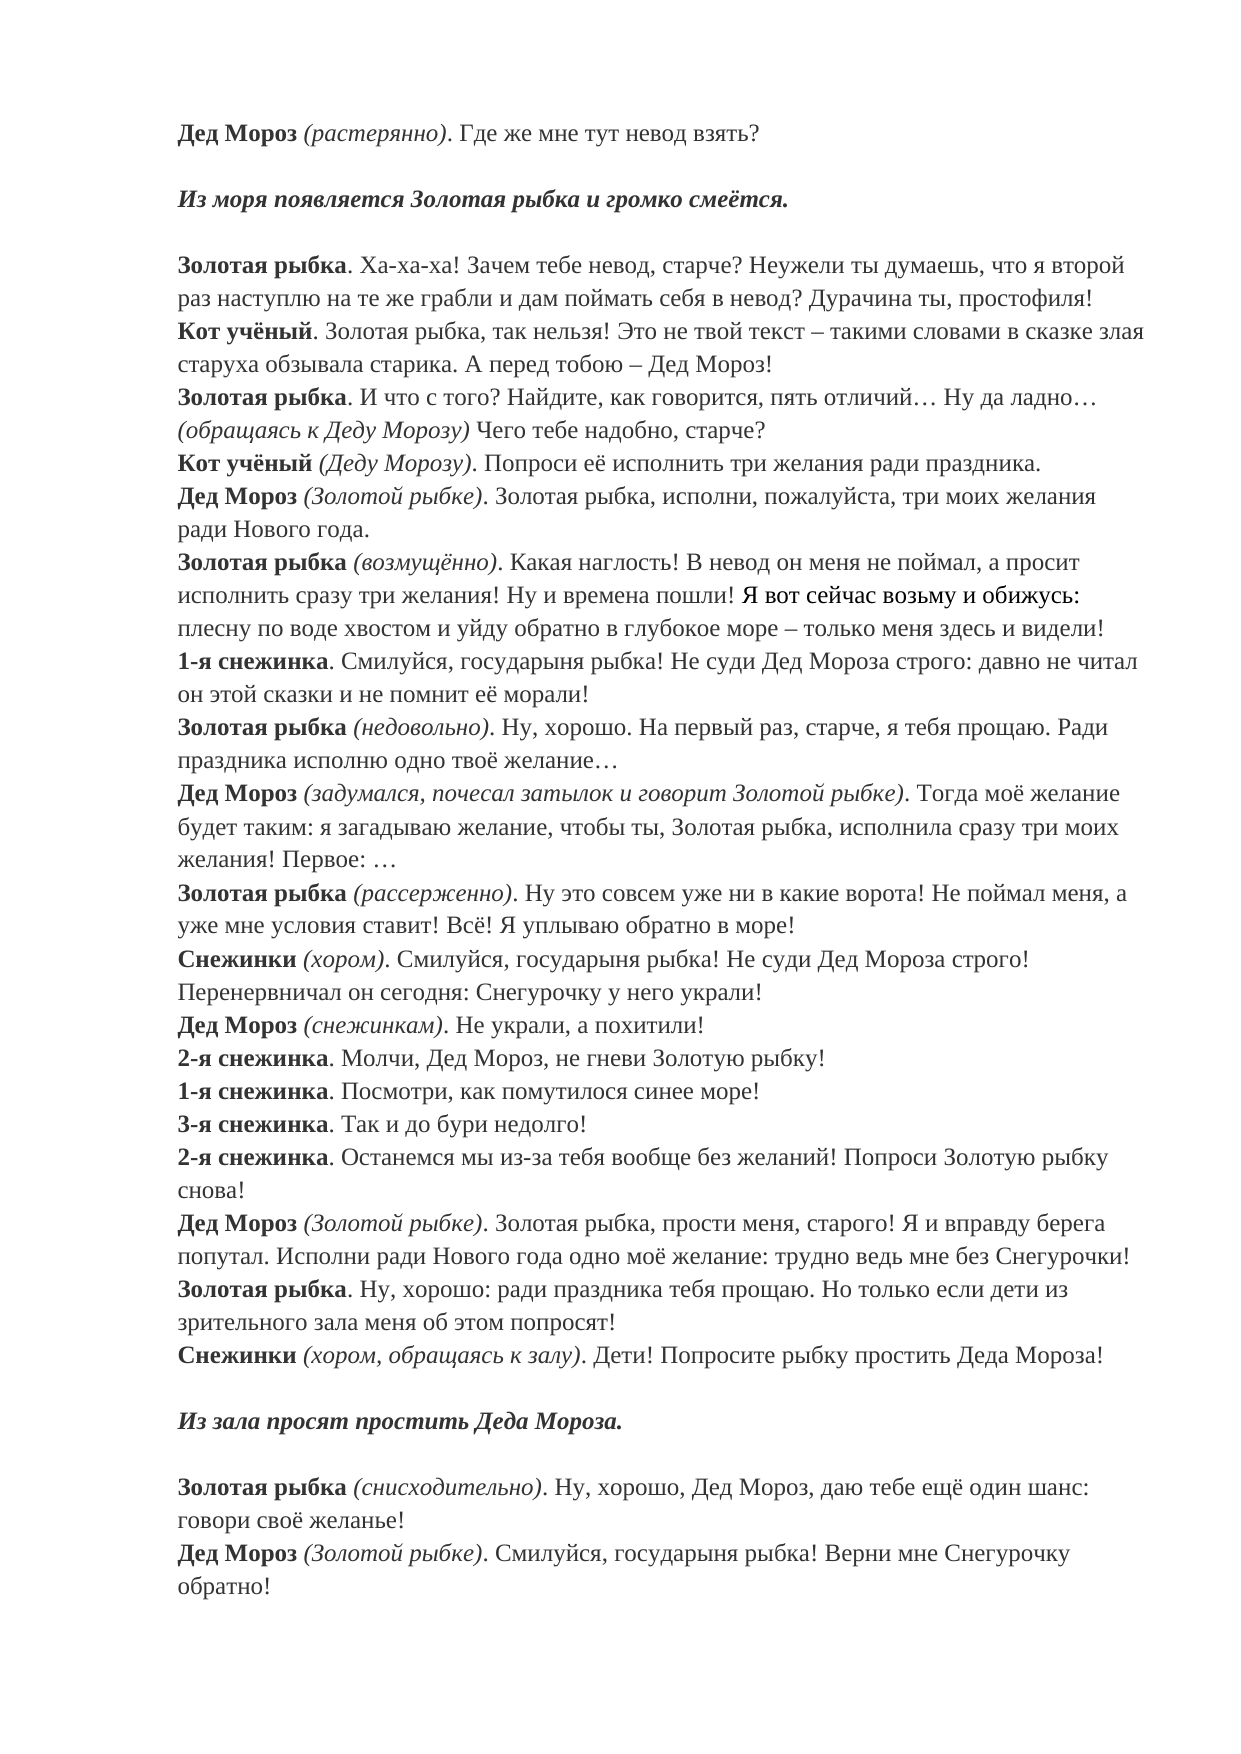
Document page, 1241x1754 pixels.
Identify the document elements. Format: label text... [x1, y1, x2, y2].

text Дед Мороз (снежинкам). Не украли, а похитили! [177, 1010, 1152, 1038]
text 2-я снежинка. Молчи, Дед Мороз, не гневи Золотую рыбку! [177, 1043, 1152, 1071]
text 1-я снежинка. Посмотри, как помутилося синее море! [177, 1076, 1152, 1104]
text Золотая рыбка. И что с того? Найдите, как говорится, пять отличий… Ну да ладно… (обращаясь к Деду Морозу) Чего тебе надобно, старче? [177, 382, 1152, 444]
text Дед Мороз (Золотой рыбке). Золотая рыбка, прости меня, старого! Я и вправду берега попутал. Исполни ради Нового года одно моё желание: трудно ведь мне без Снегурочки! [177, 1208, 1152, 1269]
text Из зала просят простить Деда Мороза. [177, 1406, 1152, 1435]
text Золотая рыбка (возмущённо). Какая наглость! В невод он меня не поймал, а просит исполнить сразу три желания! Ну и времена пошли! Я вот сейчас возьму и обижусь: плесну по воде хвостом и уйду обратно в глубокое море – только меня здесь и видели! [177, 547, 1152, 642]
text Из моря появляется Золотая рыбка и громко смеётся. [177, 184, 1152, 213]
text Дед Мороз (растерянно). Где же мне тут невод взять? [177, 118, 1152, 147]
text Снежинки (хором). Смилуйся, государыня рыбка! Не суди Дед Мороза строго! Перенервничал он сегодня: Снегурочку у него украли! [177, 944, 1152, 1005]
text 3-я снежинка. Так и до бури недолго! [177, 1109, 1152, 1137]
text Кот учёный. Золотая рыбка, так нельзя! Это не твой текст – такими словами в сказке злая старуха обзывала старика. А перед тобою – Дед Мороз! [177, 316, 1152, 378]
text Золотая рыбка. Ха-ха-ха! Зачем тебе невод, старче? Неужели ты думаешь, что я второй раз наступлю на те же грабли и дам поймать себя в невод? Дурачина ты, простофиля! [177, 250, 1152, 312]
text Золотая рыбка (рассерженно). Ну это совсем уже ни в какие ворота! Не поймал меня, а уже мне условия ставит! Всё! Я уплываю обратно в море! [177, 878, 1152, 939]
text Дед Мороз (Золотой рыбке). Золотая рыбка, исполни, пожалуйста, три моих желания ради Нового года. [177, 481, 1152, 543]
text 2-я снежинка. Останемся мы из-за тебя вообще без желаний! Попроси Золотую рыбку снова! [177, 1142, 1152, 1203]
text Дед Мороз (задумался, почесал затылок и говорит Золотой рыбке). Тогда моё желание будет таким: я загадываю желание, чтобы ты, Золотая рыбка, исполнила сразу три моих желания! Первое: … [177, 778, 1152, 873]
text Кот учёный (Деду Морозу). Попроси её исполнить три желания ради праздника. [177, 448, 1152, 477]
text Дед Мороз (Золотой рыбке). Смилуйся, государыня рыбка! Верни мне Снегурочку обратно! [177, 1538, 1152, 1600]
text Золотая рыбка (снисходительно). Ну, хорошо, Дед Мороз, даю тебе ещё один шанс: говори своё желанье! [177, 1472, 1152, 1534]
text 1-я снежинка. Смилуйся, государыня рыбка! Не суди Дед Мороза строго: давно не читал он этой сказки и не помнит её морали! [177, 646, 1152, 708]
text Золотая рыбка. Ну, хорошо: ради праздника тебя прощаю. Но только если дети из зрительного зала меня об этом попросят! [177, 1274, 1152, 1336]
text Снежинки (хором, обращаясь к залу). Дети! Попросите рыбку простить Деда Мороза! [177, 1340, 1152, 1369]
text Золотая рыбка (недовольно). Ну, хорошо. На первый раз, старче, я тебя прощаю. Ради праздника исполню одно твоё желание… [177, 712, 1152, 774]
